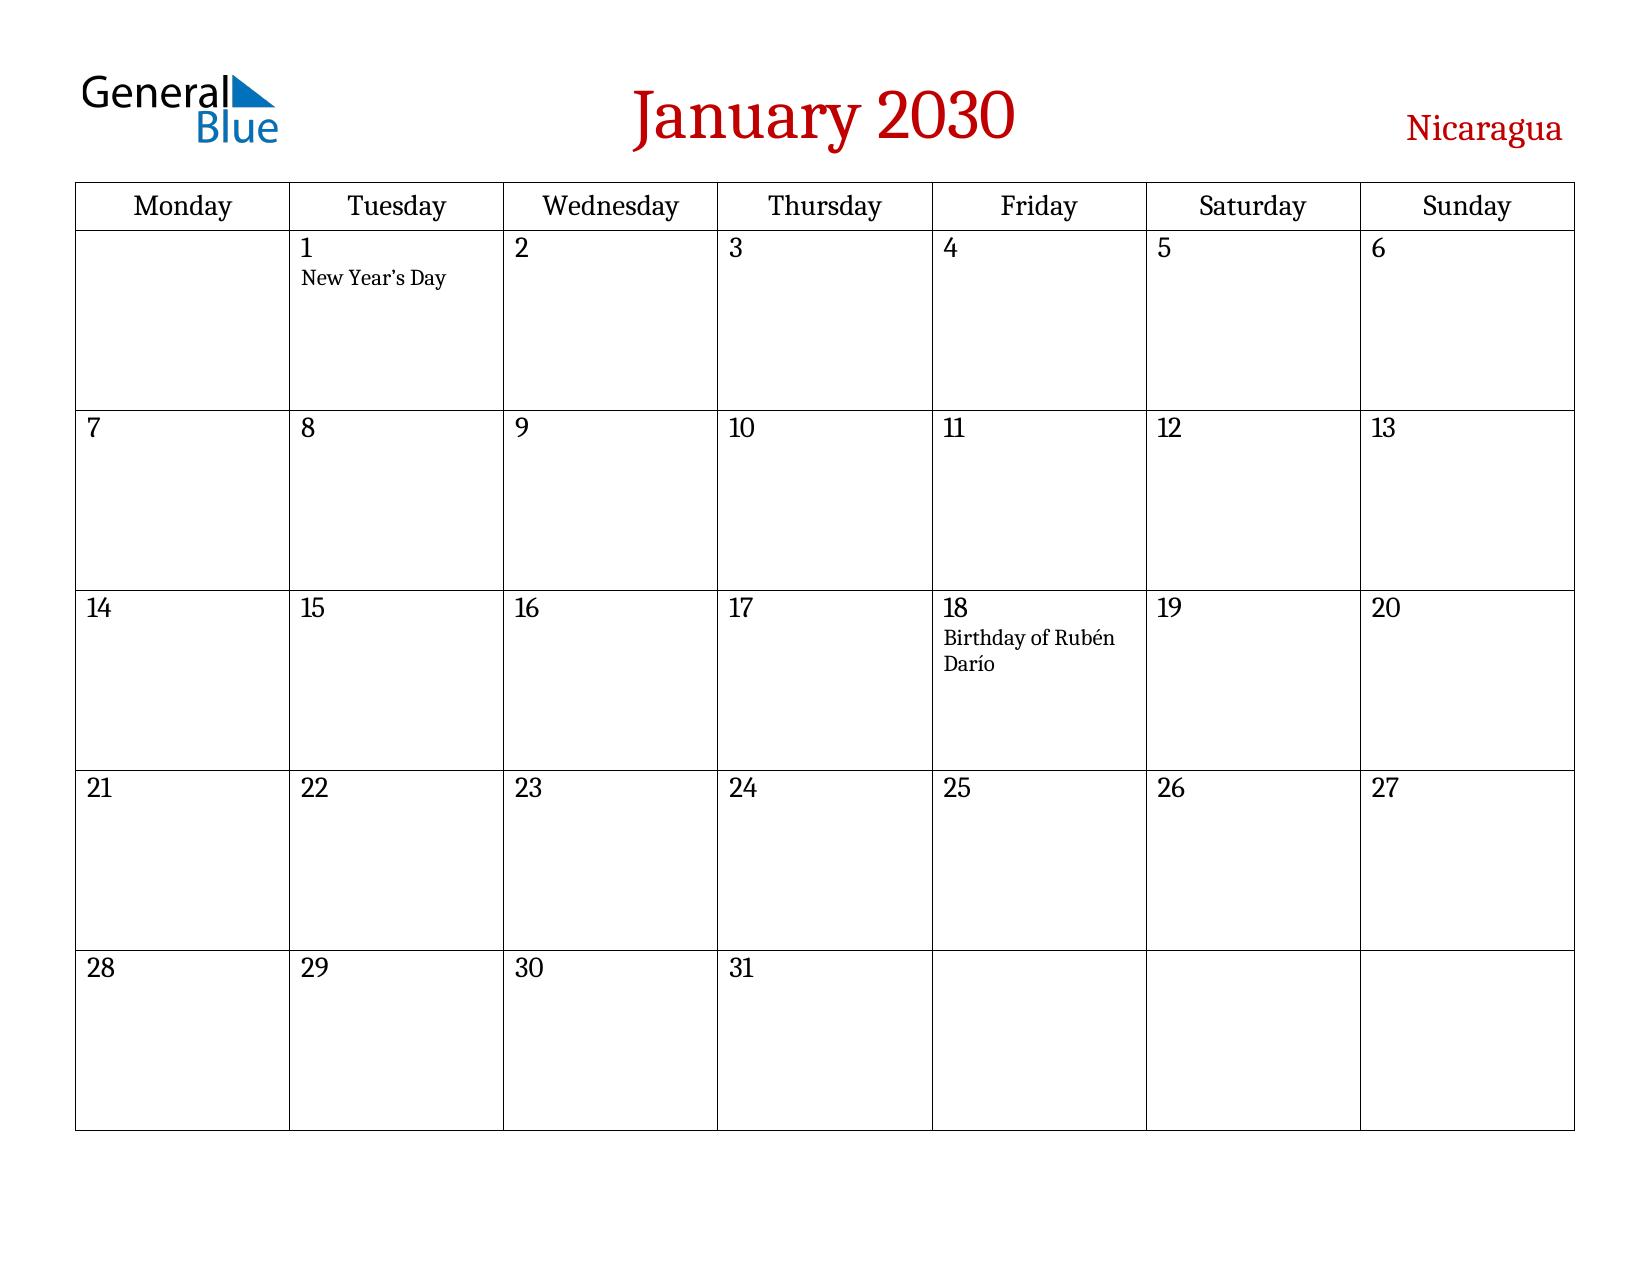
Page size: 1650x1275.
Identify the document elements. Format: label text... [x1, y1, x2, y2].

table_cell [76, 445, 289, 590]
table_cell [76, 625, 289, 770]
table_header Nicaragua [1146, 75, 1574, 182]
table_cell 17 [718, 591, 932, 625]
table_cell 14 [76, 591, 289, 625]
table_cell 21 [76, 771, 289, 805]
table_cell [1147, 265, 1360, 410]
table_cell [1361, 805, 1574, 950]
table_cell [76, 985, 289, 1130]
table_cell Sunday [1361, 183, 1574, 230]
table_cell [76, 231, 289, 264]
table_cell 18 [933, 591, 1146, 625]
picture [82, 75, 278, 143]
table_cell 12 [1147, 411, 1360, 444]
table_cell Wednesday [504, 183, 717, 230]
table_cell [933, 445, 1146, 590]
table_cell 2 [504, 231, 717, 264]
table_cell [1147, 625, 1360, 770]
table_header [76, 75, 503, 182]
table_header January 2030 [504, 75, 1146, 182]
table_cell 1 [290, 231, 503, 264]
table_cell Birthday of Rubén Darío [933, 625, 1146, 770]
table_cell 5 [1147, 231, 1360, 264]
table_cell [504, 625, 717, 770]
table_cell [290, 445, 503, 590]
table_cell [504, 985, 717, 1130]
table_cell 9 [504, 411, 717, 444]
table_cell 25 [933, 771, 1146, 805]
table_cell [1361, 445, 1574, 590]
table_cell [718, 265, 932, 410]
table_cell [1361, 625, 1574, 770]
table_cell [1147, 951, 1360, 985]
table_cell [933, 805, 1146, 950]
table_cell Friday [933, 183, 1146, 230]
table_cell [933, 985, 1146, 1130]
table_cell 29 [290, 951, 503, 985]
table_cell [1361, 951, 1574, 985]
table_cell 22 [290, 771, 503, 805]
table_cell [933, 265, 1146, 410]
table_cell [504, 445, 717, 590]
table_cell 7 [76, 411, 289, 444]
table_cell [1147, 445, 1360, 590]
table_cell [76, 265, 289, 410]
table_cell 11 [933, 411, 1146, 444]
table_cell [1361, 265, 1574, 410]
table_cell 8 [290, 411, 503, 444]
table_cell 23 [504, 771, 717, 805]
table_cell [504, 805, 717, 950]
table_cell [718, 445, 932, 590]
table_cell 19 [1147, 591, 1360, 625]
table_cell Thursday [718, 183, 932, 230]
table_cell 4 [933, 231, 1146, 264]
table_cell 30 [504, 951, 717, 985]
table_cell 26 [1147, 771, 1360, 805]
table_cell [76, 805, 289, 950]
table_cell [1361, 985, 1574, 1130]
table_cell 15 [290, 591, 503, 625]
table_cell Monday [76, 183, 289, 230]
table_cell [933, 951, 1146, 985]
table_cell 24 [718, 771, 932, 805]
table_cell New Year’s Day [290, 265, 503, 410]
table_cell [718, 805, 932, 950]
table_cell 28 [76, 951, 289, 985]
table_cell [290, 985, 503, 1130]
table_cell [718, 985, 932, 1130]
table_cell 27 [1361, 771, 1574, 805]
table_cell [290, 625, 503, 770]
table_cell 16 [504, 591, 717, 625]
table_cell 20 [1361, 591, 1574, 625]
table_cell Saturday [1147, 183, 1360, 230]
table_cell 31 [718, 951, 932, 985]
table_cell [290, 805, 503, 950]
table_cell 3 [718, 231, 932, 264]
table_cell 6 [1361, 231, 1574, 264]
table_cell [504, 265, 717, 410]
table_cell [1147, 985, 1360, 1130]
table_cell Tuesday [290, 183, 503, 230]
table_cell 13 [1361, 411, 1574, 444]
table_cell 10 [718, 411, 932, 444]
table_cell [718, 625, 932, 770]
table_cell [1147, 805, 1360, 950]
